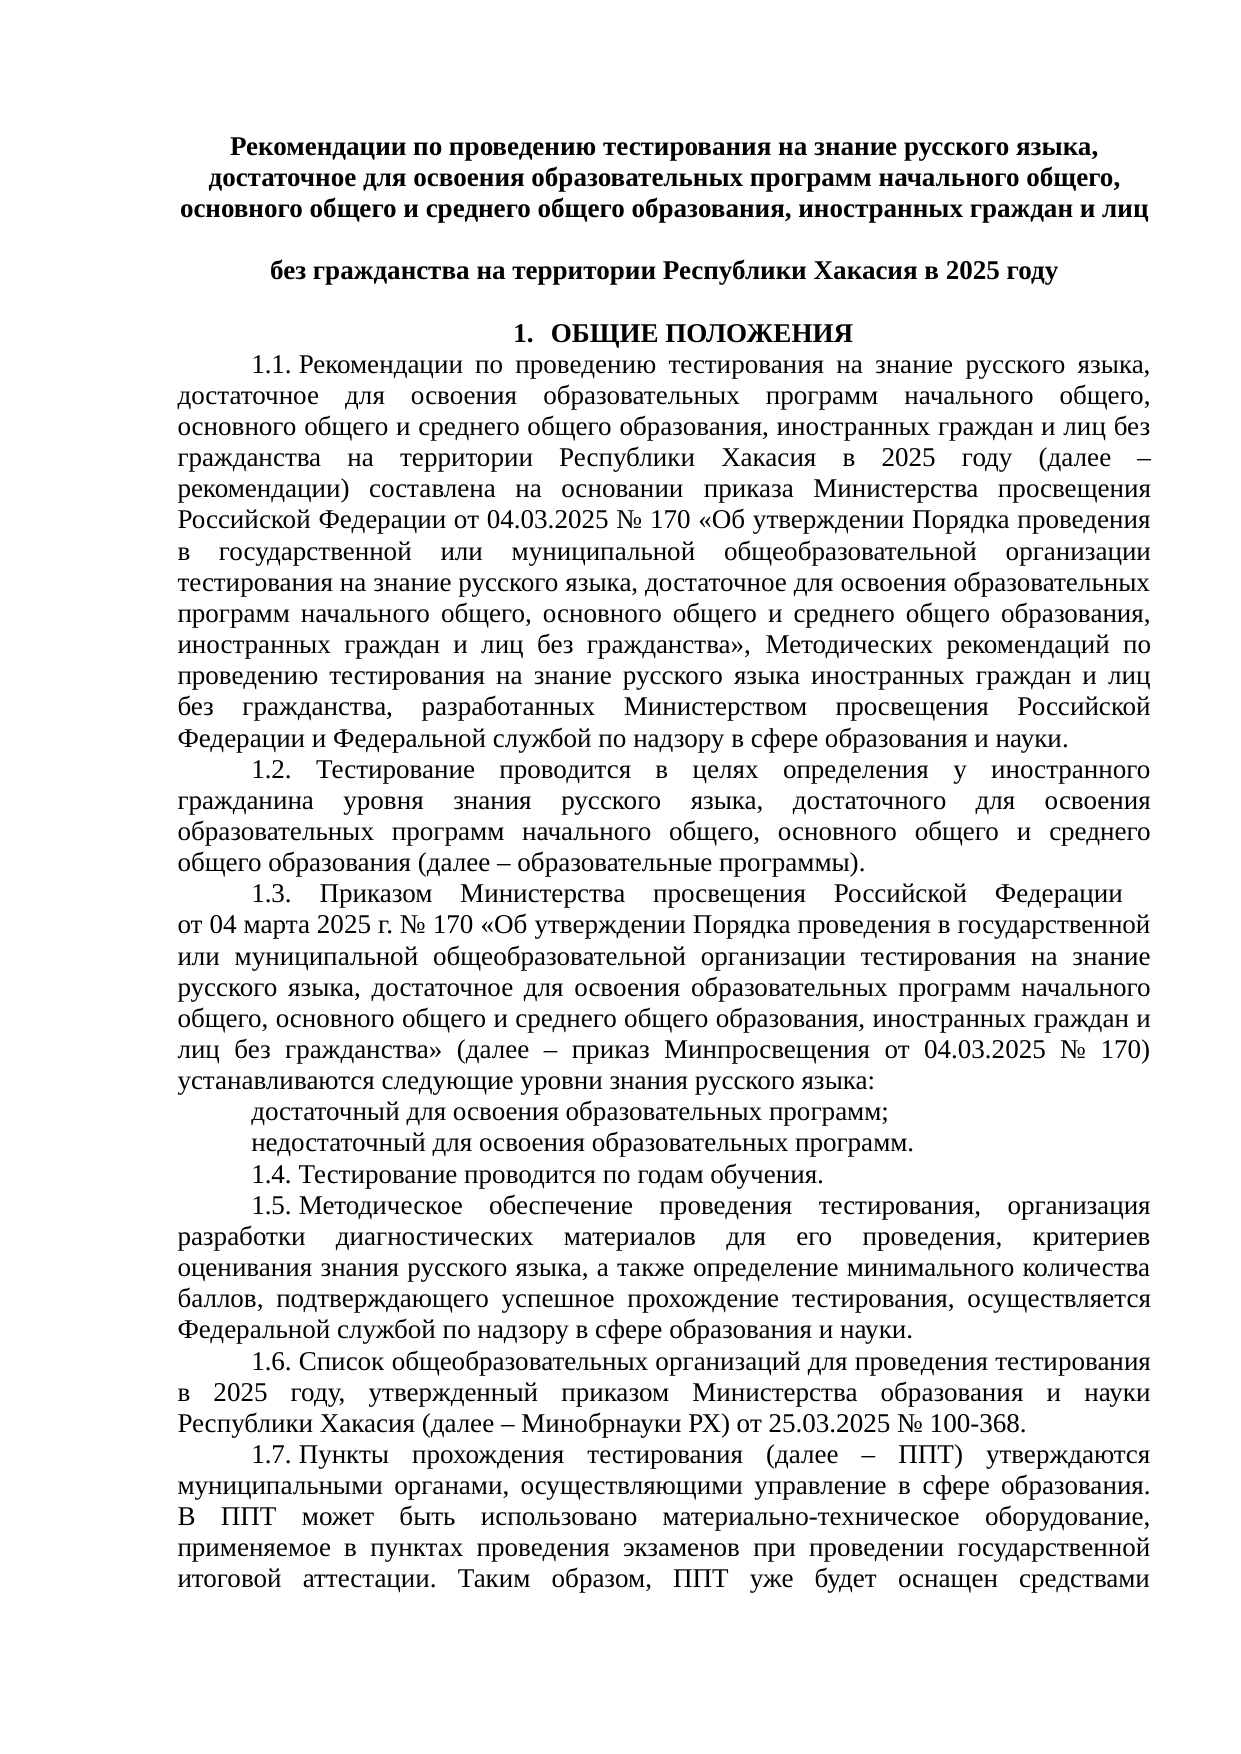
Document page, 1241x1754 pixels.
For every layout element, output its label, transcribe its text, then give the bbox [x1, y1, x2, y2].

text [177, 1438, 1152, 1594]
text 1.2. Тестирование проводится в целях определения у иностранного гражданина уровня знания русского языка, достаточного для освоения образовательных программ начального общего, основного общего и среднего общего образования (далее – образовательные программы). [177, 753, 1152, 877]
text 1.1. Рекомендации по проведению тестирования на знание русского языка, достаточное для освоения образовательных программ начального общего, основного общего и среднего общего образования, иностранных граждан и лиц без гражданства на территории Республики Хакасия в 2025 году (далее – рекомендации) составлена на основании приказа Министерства просвещения Российской Федерации от 04.03.2025 № 170 «Об утверждении Порядка проведения в государственной или муниципальной общеобразовательной организации тестирования на знание русского языка, достаточное для освоения образовательных программ начального общего, основного общего и среднего общего образования, иностранных граждан и лиц без гражданства», Методических рекомендаций по проведению тестирования на знание русского языка иностранных граждан и лиц без гражданства, разработанных Министерством просвещения Российской Федерации и Федеральной службой по надзору в сфере образования и науки. [177, 348, 1152, 753]
text достаточный для освоения образовательных программ; [177, 1095, 1152, 1127]
text Рекомендации по проведению тестирования на знание русского языка, достаточное для освоения образовательных программ начального общего, основного общего и среднего общего образования, иностранных граждан и лиц без гражданства на территории Республики Хакасия в 2025 году [177, 130, 1152, 286]
text 1.4. Тестирование проводится по годам обучения. [177, 1158, 1152, 1189]
text недостаточный для освоения образовательных программ. [177, 1127, 1152, 1158]
text 1.3. Приказом Министерства просвещения Российской Федерации от 04 марта 2025 г. № 170 «Об утверждении Порядка проведения в государственной или муниципальной общеобразовательной организации тестирования на знание русского языка, достаточное для освоения образовательных программ начального общего, основного общего и среднего общего образования, иностранных граждан и лиц без гражданства» (далее – приказ Минпросвещения от 04.03.2025 № 170) устанавливаются следующие уровни знания русского языка: [177, 877, 1152, 1095]
list ОБЩИЕ ПОЛОЖЕНИЯ [215, 317, 1152, 348]
text 1.5. Методическое обеспечение проведения тестирования, организация разработки диагностических материалов для его проведения, критериев оценивания знания русского языка, а также определение минимального количества баллов, подтверждающего успешное прохождение тестирования, осуществляется Федеральной службой по надзору в сфере образования и науки. [177, 1189, 1152, 1344]
text 1.6. Список общеобразовательных организаций для проведения тестирования в 2025 году, утвержденный приказом Министерства образования и науки Республики Хакасия (далее – Минобрнауки РХ) от 25.03.2025 № 100-368. [177, 1344, 1152, 1438]
